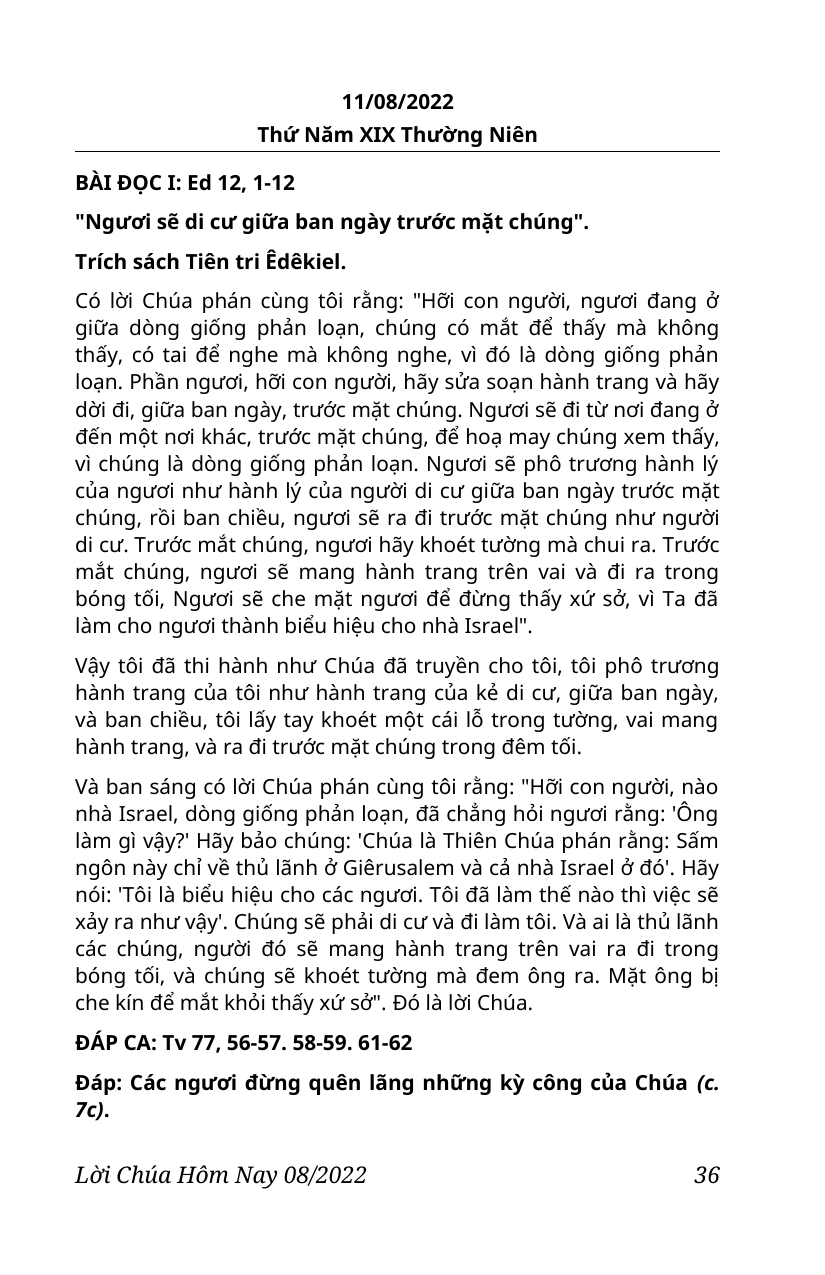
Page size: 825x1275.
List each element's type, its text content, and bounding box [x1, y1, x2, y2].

text Trích sách Tiên tri Êdêkiel. [75, 247, 720, 274]
text BÀI ĐỌC I: Ed 12, 1-12 [75, 168, 720, 195]
text Và ban sáng có lời Chúa phán cùng tôi rằng: "Hỡi con người, nào nhà Israel, dòng giống phản loạn, đã chẳng hỏi ngươi rằng: 'Ông làm gì vậy?' Hãy bảo chúng: 'Chúa là Thiên Chúa phán rằng: Sấm ngôn này chỉ về thủ lãnh ở Giêrusalem và cả nhà Israel ở đó'. Hãy nói: 'Tôi là biểu hiệu cho các ngươi. Tôi đã làm thế nào thì việc sẽ xảy ra như vậy'. Chúng sẽ phải di cư và đi làm tôi. Và ai là thủ lãnh các chúng, người đó sẽ mang hành trang trên vai ra đi trong bóng tối, và chúng sẽ khoét tường mà đem ông ra. Mặt ông bị che kín để mắt khỏi thấy xứ sở". Đó là lời Chúa. [75, 772, 720, 1016]
text 11/08/2022 Thứ Năm XIX Thường Niên [75, 87, 720, 151]
text Đáp: Các ngươi đừng quên lãng những kỳ công của Chúa (c. 7c). [75, 1068, 720, 1122]
text ĐÁP CA: Tv 77, 56-57. 58-59. 61-62 [75, 1029, 720, 1056]
text "Ngươi sẽ di cư giữa ban ngày trước mặt chúng". [75, 208, 720, 235]
text Vậy tôi đã thi hành như Chúa đã truyền cho tôi, tôi phô trương hành trang của tôi như hành trang của kẻ di cư, giữa ban ngày, và ban chiều, tôi lấy tay khoét một cái lỗ trong tường, vai mang hành trang, và ra đi trước mặt chúng trong đêm tối. [75, 652, 720, 760]
text Có lời Chúa phán cùng tôi rằng: "Hỡi con người, ngươi đang ở giữa dòng giống phản loạn, chúng có mắt để thấy mà không thấy, có tai để nghe mà không nghe, vì đó là dòng giống phản loạn. Phần ngươi, hỡi con người, hãy sửa soạn hành trang và hãy dời đi, giữa ban ngày, trước mặt chúng. Ngươi sẽ đi từ nơi đang ở đến một nơi khác, trước mặt chúng, để hoạ may chúng xem thấy, vì chúng là dòng giống phản loạn. Ngươi sẽ phô trương hành lý của ngươi như hành lý của người di cư giữa ban ngày trước mặt chúng, rồi ban chiều, ngươi sẽ ra đi trước mặt chúng như người di cư. Trước mắt chúng, ngươi hãy khoét tường mà chui ra. Trước mắt chúng, ngươi sẽ mang hành trang trên vai và đi ra trong bóng tối, Ngươi sẽ che mặt ngươi để đừng thấy xứ sở, vì Ta đã làm cho ngươi thành biểu hiệu cho nhà Israel". [75, 287, 720, 639]
